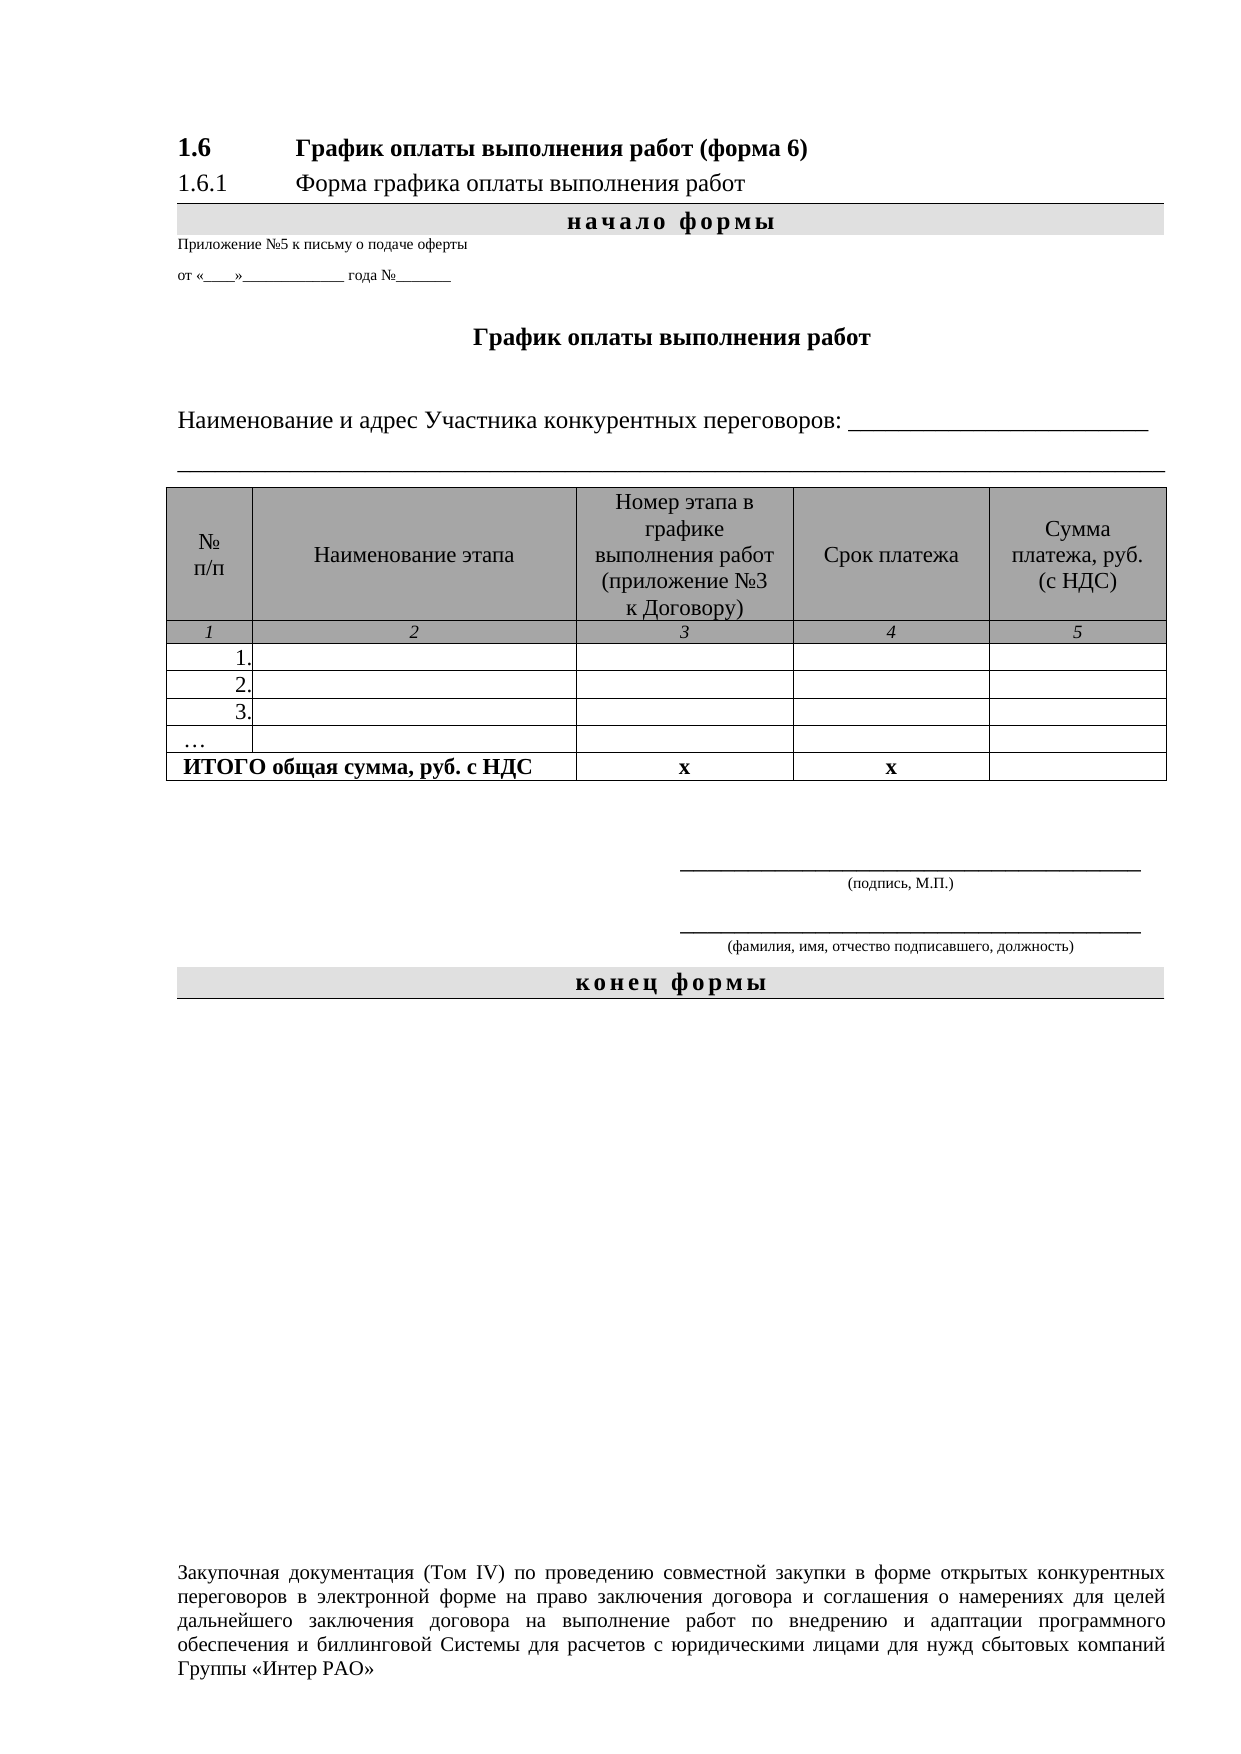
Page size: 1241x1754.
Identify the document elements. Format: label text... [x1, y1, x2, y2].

table_cell … [167, 726, 252, 752]
table_cell [253, 699, 576, 725]
table_cell 4 [794, 621, 989, 643]
table_header __________________________________ (подпись, М.П.) [650, 812, 1152, 905]
table_cell [990, 644, 1166, 670]
text начало формы [177, 204, 1164, 235]
table_cell [794, 644, 989, 670]
table_cell [253, 726, 576, 752]
table_cell [990, 726, 1166, 752]
text График оплаты выполнения работ [177, 322, 1167, 351]
table_cell 2 [253, 621, 576, 643]
list Форма графика оплаты выполнения работ [177, 168, 1167, 197]
table_cell 3 [577, 621, 793, 643]
text Наименование и адрес Участника конкурентных переговоров: ________________________ [177, 405, 1167, 433]
table_cell [990, 699, 1166, 725]
table_cell __________________________________ (фамилия, имя, отчество подписавшего, должность) [650, 905, 1152, 967]
text Приложение №5 к письму о подаче оферты от «____»_____________ года №_______ [177, 235, 1167, 297]
table_cell [794, 671, 989, 697]
table_cell [577, 699, 793, 725]
table_cell [794, 726, 989, 752]
table_header Срок платежа [794, 488, 989, 620]
table_cell [577, 644, 793, 670]
table_cell ИТОГО общая сумма, руб. с НДС [167, 753, 576, 779]
table_cell [990, 753, 1166, 779]
table_cell [577, 671, 793, 697]
table_cell [577, 726, 793, 752]
table_header Номер этапа в графике выполнения работ (приложение №3 к Договору) [577, 488, 793, 620]
table_header Сумма платежа, руб. (с НДС) [990, 488, 1166, 620]
table_cell [794, 699, 989, 725]
table_cell [167, 644, 252, 670]
table_cell [253, 644, 576, 670]
table_cell 1 [167, 621, 252, 643]
table_cell [990, 671, 1166, 697]
text конец формы [177, 967, 1164, 998]
table_cell [253, 671, 576, 697]
table_cell 5 [990, 621, 1166, 643]
list График оплаты выполнения работ (форма 6) [177, 131, 1167, 162]
table_cell х [577, 753, 793, 779]
table_cell [167, 671, 252, 697]
table_cell [167, 699, 252, 725]
text _______________________________________________________________________________ [177, 446, 1167, 475]
table_header Наименование этапа [253, 488, 576, 620]
table_header № п/п [167, 488, 252, 620]
table_cell х [794, 753, 989, 779]
